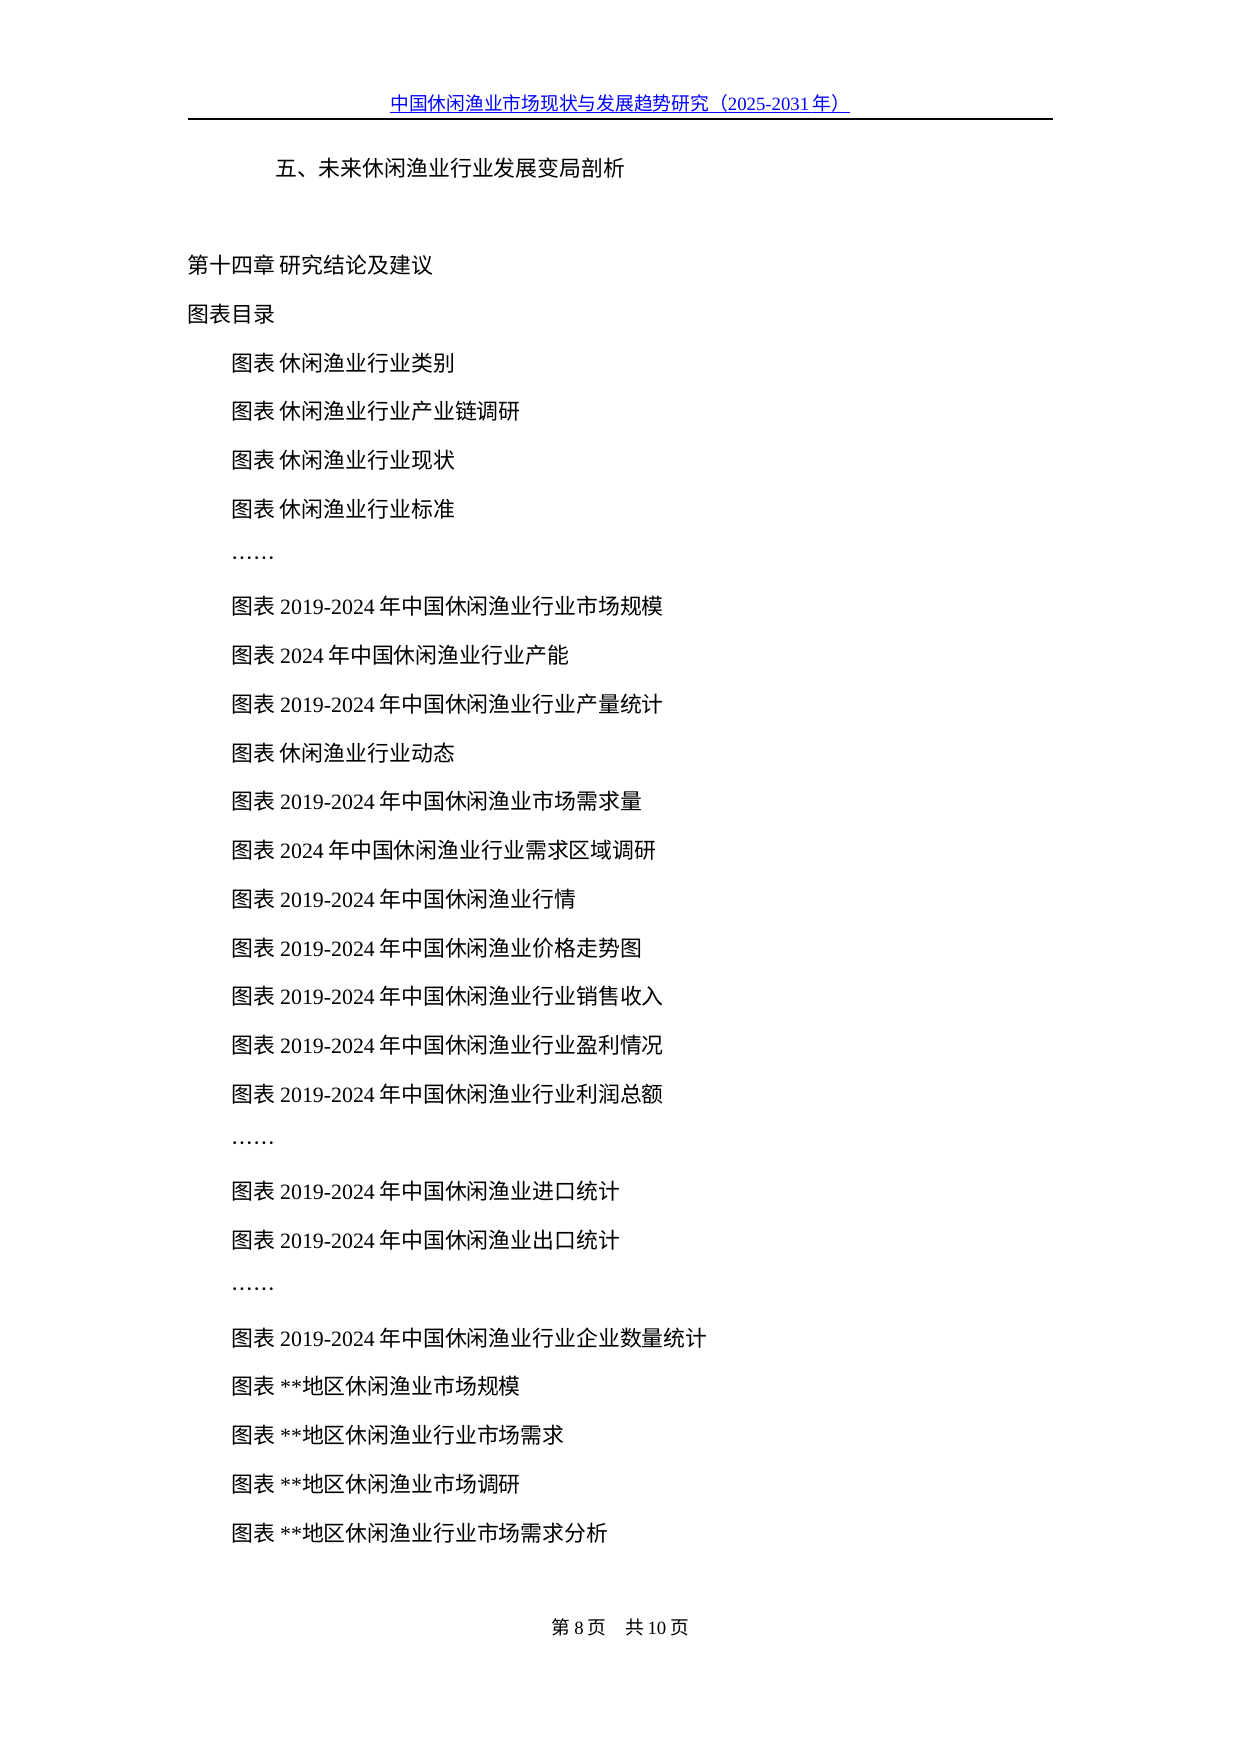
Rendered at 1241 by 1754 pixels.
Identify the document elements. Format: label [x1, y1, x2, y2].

text [187, 150, 1053, 1548]
